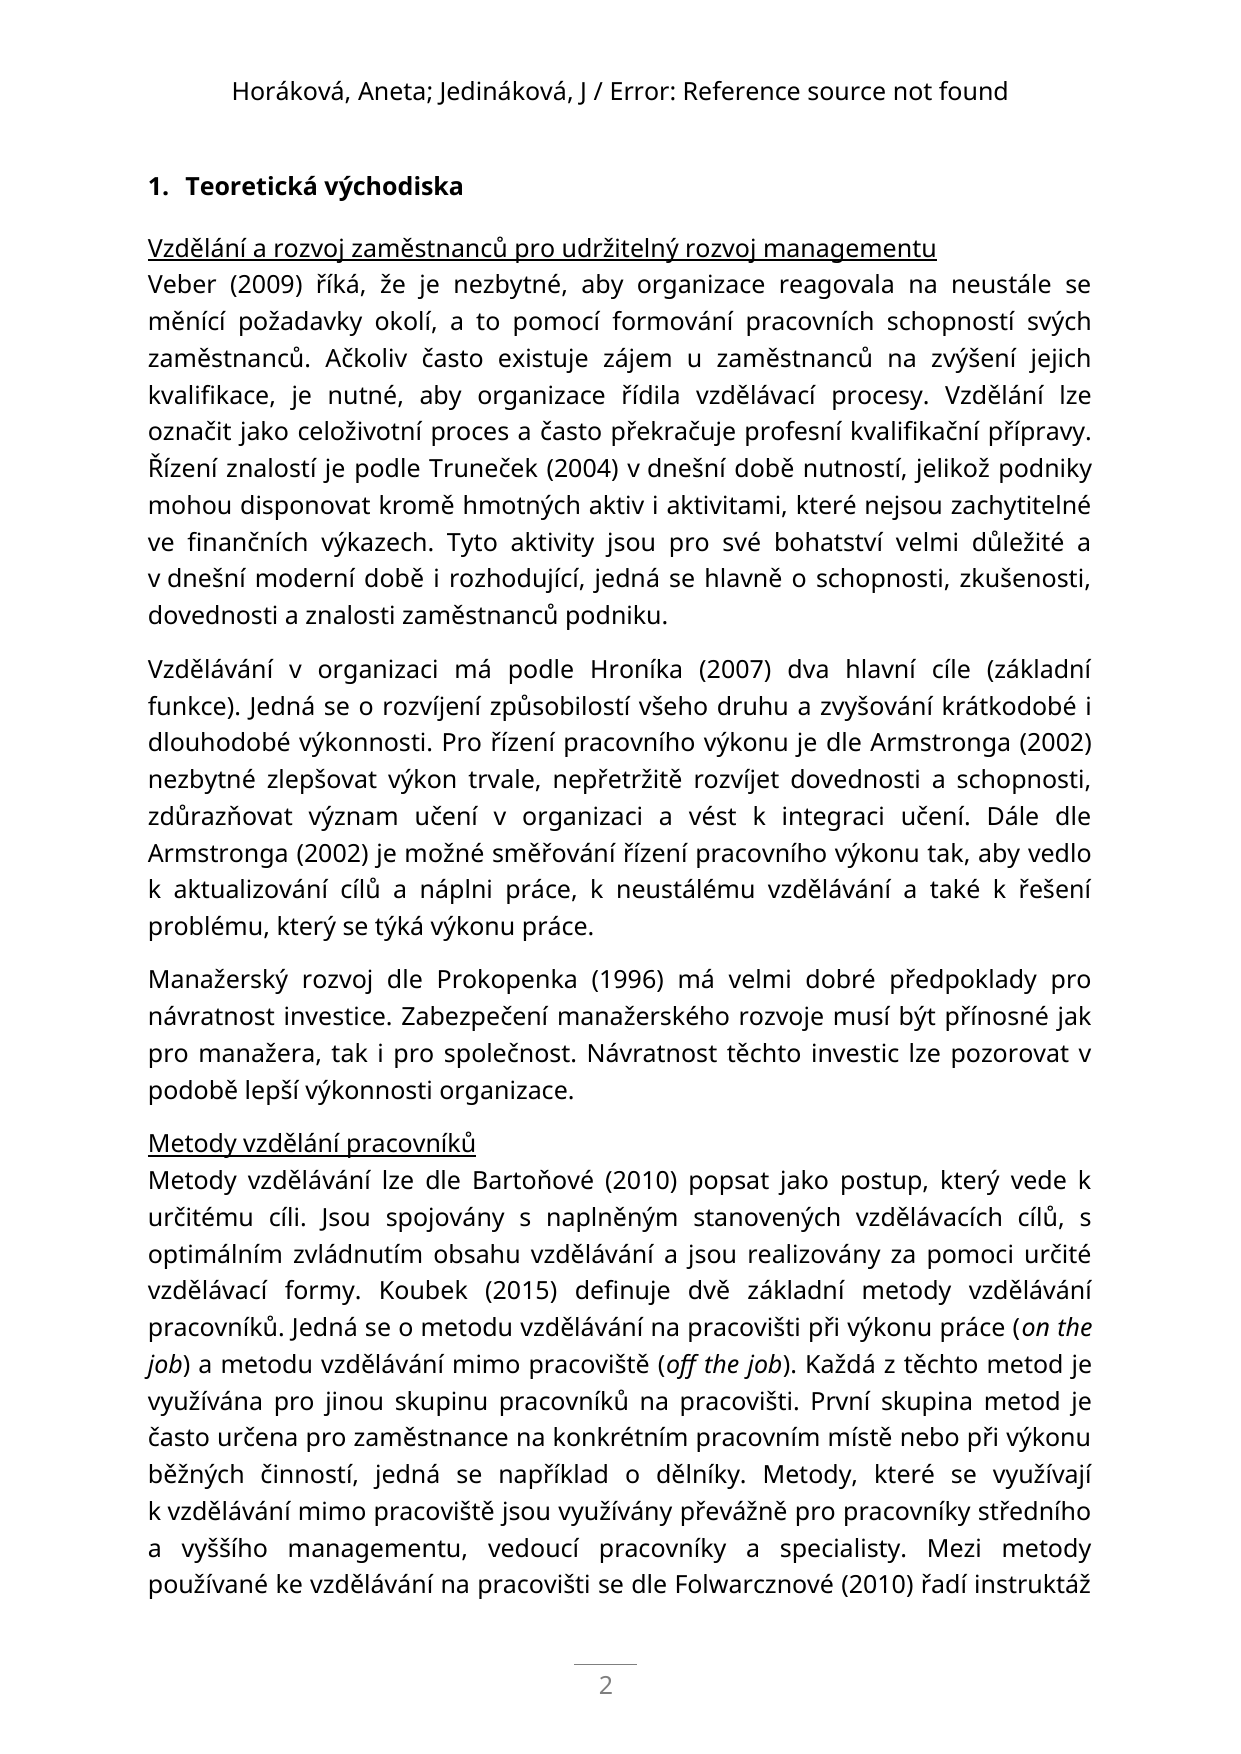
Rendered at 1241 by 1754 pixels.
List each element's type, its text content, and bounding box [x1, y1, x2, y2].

subtitle Teoretická východiska [148, 168, 1093, 202]
text Vzdělání a rozvoj zaměstnanců pro udržitelný rozvoj managementu [148, 230, 1093, 264]
text Metody vzdělání pracovníků [148, 1126, 1093, 1160]
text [148, 1163, 1093, 1601]
text Manažerský rozvoj dle Prokopenka (1996) má velmi dobré předpoklady pro návratnost investice. Zabezpečení manažerského rozvoje musí být přínosné jak pro manažera, tak i pro společnost. Návratnost těchto investic lze pozorovat v podobě lepší výkonnosti organizace. [148, 962, 1093, 1107]
text Vzdělávání v organizaci má podle Hroníka (2007) dva hlavní cíle (základní funkce). Jedná se o rozvíjení způsobilostí všeho druhu a zvyšování krátkodobé i dlouhodobé výkonnosti. Pro řízení pracovního výkonu je dle Armstronga (2002) nezbytné zlepšovat výkon trvale, nepřetržitě rozvíjet dovednosti a schopnosti, zdůrazňovat význam učení v organizaci a vést k integraci učení. Dále dle Armstronga (2002) je možné směřování řízení pracovního výkonu tak, aby vedlo k aktualizování cílů a náplni práce, k neustálému vzdělávání a také k řešení problému, který se týká výkonu práce. [148, 651, 1093, 943]
text Veber (2009) říká, že je nezbytné, aby organizace reagovala na neustále se měnící požadavky okolí, a to pomocí formování pracovních schopností svých zaměstnanců. Ačkoliv často existuje zájem u zaměstnanců na zvýšení jejich kvalifikace, je nutné, aby organizace řídila vzdělávací procesy. Vzdělání lze označit jako celoživotní proces a často překračuje profesní kvalifikační přípravy. Řízení znalostí je podle Truneček (2004) v dnešní době nutností, jelikož podniky mohou disponovat kromě hmotných aktiv i aktivitami, které nejsou zachytitelné ve finančních výkazech. Tyto aktivity jsou pro své bohatství velmi důležité a v dnešní moderní době i rozhodující, jedná se hlavně o schopnosti, zkušenosti, dovednosti a znalosti zaměstnanců podniku. [148, 267, 1093, 632]
